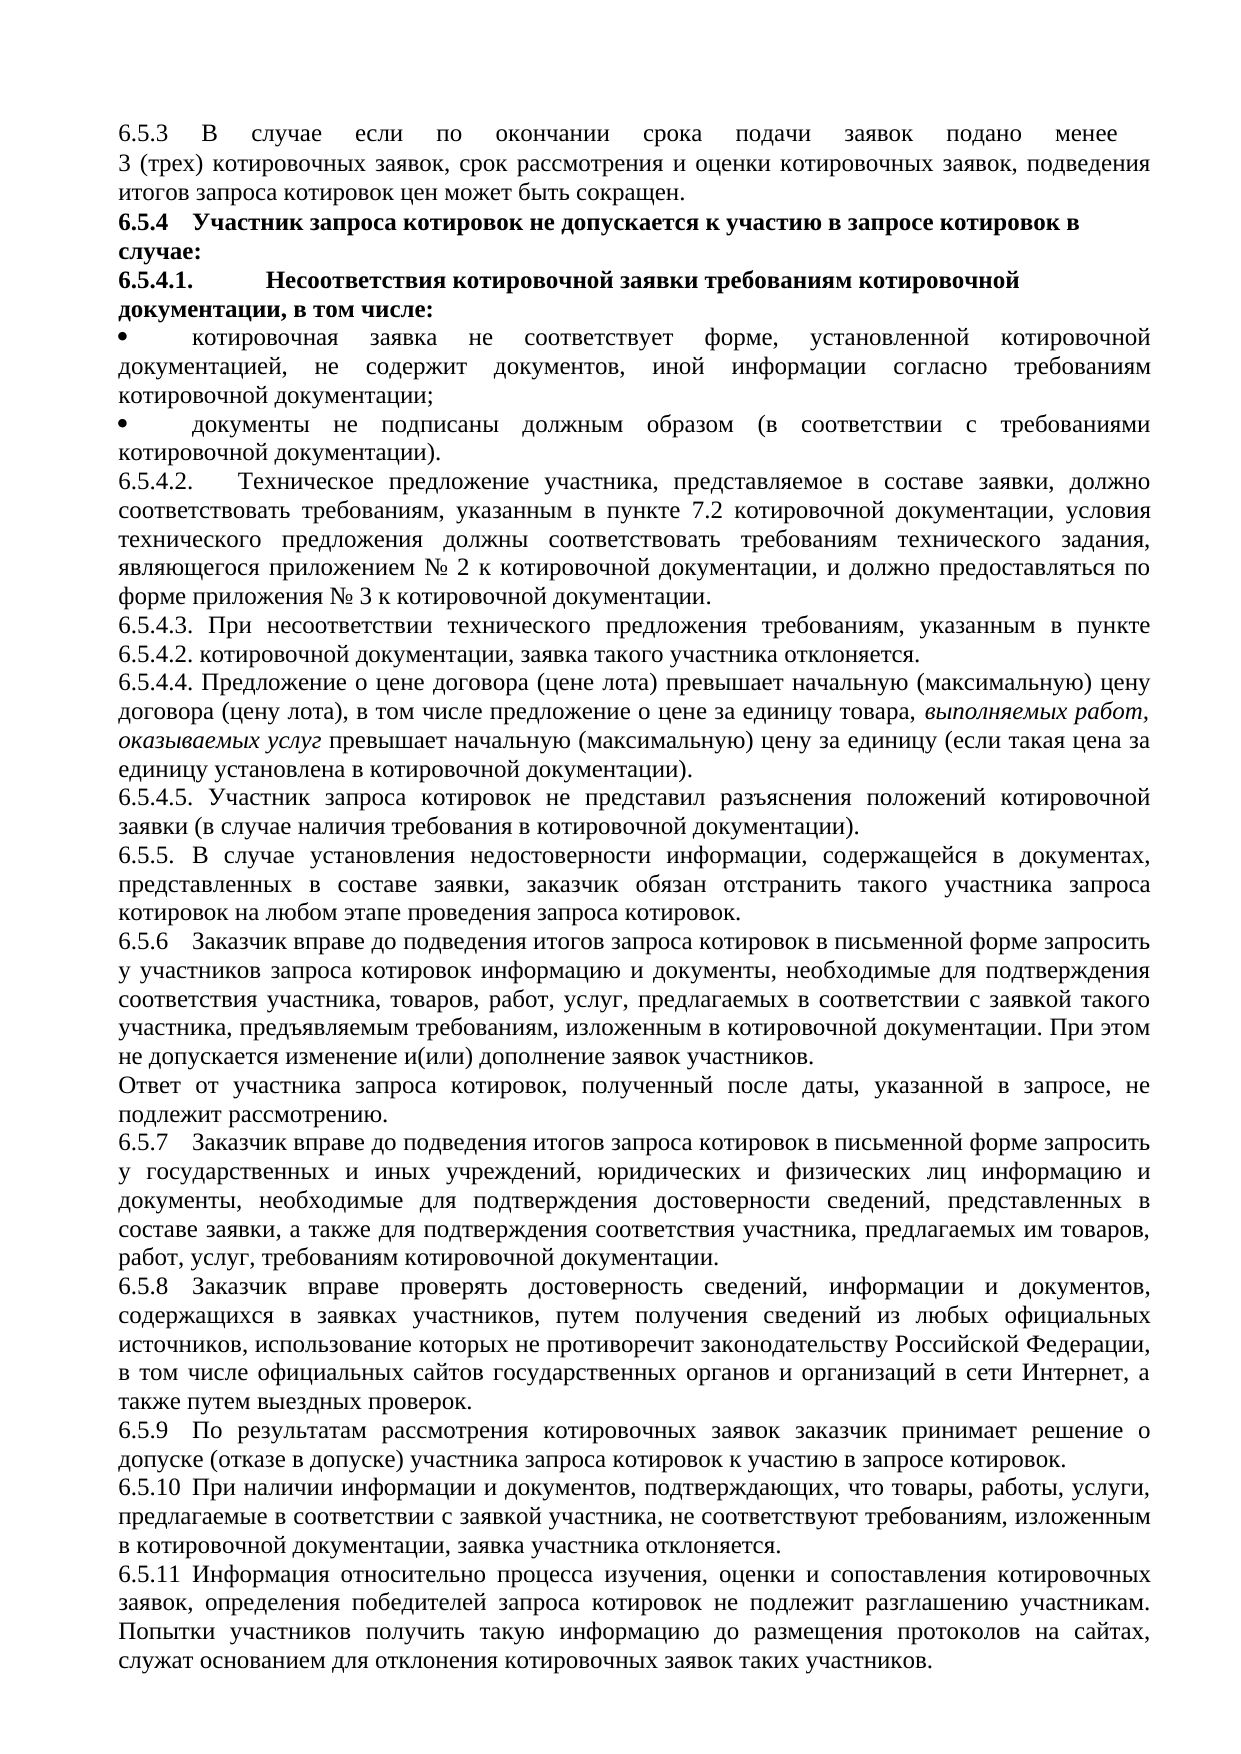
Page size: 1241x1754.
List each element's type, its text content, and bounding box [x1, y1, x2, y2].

list Ответ от участника запроса котировок, полученный после даты, указанной в запросе, не подлежит рассмотрению. [118, 1070, 1152, 1127]
list 6.5.4.5. Участник запроса котировок не представил разъяснения положений котировочной заявки (в случае наличия требования в котировочной документации). [118, 782, 1152, 840]
list Участник запроса котировок не допускается к участию в запросе котировок в случае: [118, 207, 1152, 265]
list При наличии информации и документов, подтверждающих, что товары, работы, услуги, предлагаемые в соответствии с заявкой участника, не соответствуют требованиям, изложенным в котировочной документации, заявка участника отклоняется. [118, 1472, 1152, 1559]
list Информация относительно процесса изучения, оценки и сопоставления котировочных заявок, определения победителей запроса котировок не подлежит разглашению участникам. Попытки участников получить такую информацию до размещения протоколов на сайтах, служат основанием для отклонения котировочных заявок таких участников. [118, 1559, 1152, 1674]
list В случае установления недостоверности информации, содержащейся в документах, представленных в составе заявки, заказчик обязан отстранить такого участника запроса котировок на любом этапе проведения запроса котировок. [118, 840, 1152, 926]
text 6.5.3 В случае если по окончании срока подачи заявок подано менее 3 (трех) котировочных заявок, срок рассмотрения и оценки котировочных заявок, подведения итогов запроса котировок цен может быть сокращен. [118, 118, 1152, 206]
list По результатам рассмотрения котировочных заявок заказчик принимает решение о допуске (отказе в допуске) участника запроса котировок к участию в запросе котировок. [118, 1415, 1152, 1472]
list котировочная заявка не соответствует форме, установленной котировочной документацией, не содержит документов, иной информации согласно требованиям котировочной документации; [118, 322, 1152, 409]
list 6.5.4.4. Предложение о цене договора (цене лота) превышает начальную (максимальную) цену договора (цену лота), в том числе предложение о цене за единицу товара, выполняемых работ, оказываемых услуг превышает начальную (максимальную) цену за единицу (если такая цена за единицу установлена в котировочной документации). [118, 667, 1152, 782]
text 6.5.4.3. При несоответствии технического предложения требованиям, указанным в пункте 6.5.4.2. котировочной документации, заявка такого участника отклоняется. [118, 610, 1152, 667]
list Заказчик вправе до подведения итогов запроса котировок в письменной форме запросить у государственных и иных учреждений, юридических и физических лиц информацию и документы, необходимые для подтверждения достоверности сведений, представленных в составе заявки, а также для подтверждения соответствия участника, предлагаемых им товаров, работ, услуг, требованиям котировочной документации. [118, 1127, 1152, 1271]
list Заказчик вправе до подведения итогов запроса котировок в письменной форме запросить у участников запроса котировок информацию и документы, необходимые для подтверждения соответствия участника, товаров, работ, услуг, предлагаемых в соответствии с заявкой такого участника, предъявляемым требованиям, изложенным в котировочной документации. При этом не допускается изменение и(или) дополнение заявок участников. [118, 926, 1152, 1070]
list документы не подписаны должным образом (в соответствии с требованиями котировочной документации). [118, 409, 1152, 466]
text 6.5.4.2. Техническое предложение участника, представляемое в составе заявки, должно соответствовать требованиям, указанным в пункте 7.2 котировочной документации, условия технического предложения должны соответствовать требованиям технического задания, являющегося приложением № 2 к котировочной документации, и должно предоставляться по форме приложения № 3 к котировочной документации. [118, 466, 1152, 610]
list Заказчик вправе проверять достоверность сведений, информации и документов, содержащихся в заявках участников, путем получения сведений из любых официальных источников, использование которых не противоречит законодательству Российской Федерации, в том числе официальных сайтов государственных органов и организаций в сети Интернет, а также путем выездных проверок. [118, 1271, 1152, 1415]
list Несоответствия котировочной заявки требованиям котировочной документации, в том числе: [118, 265, 1152, 322]
